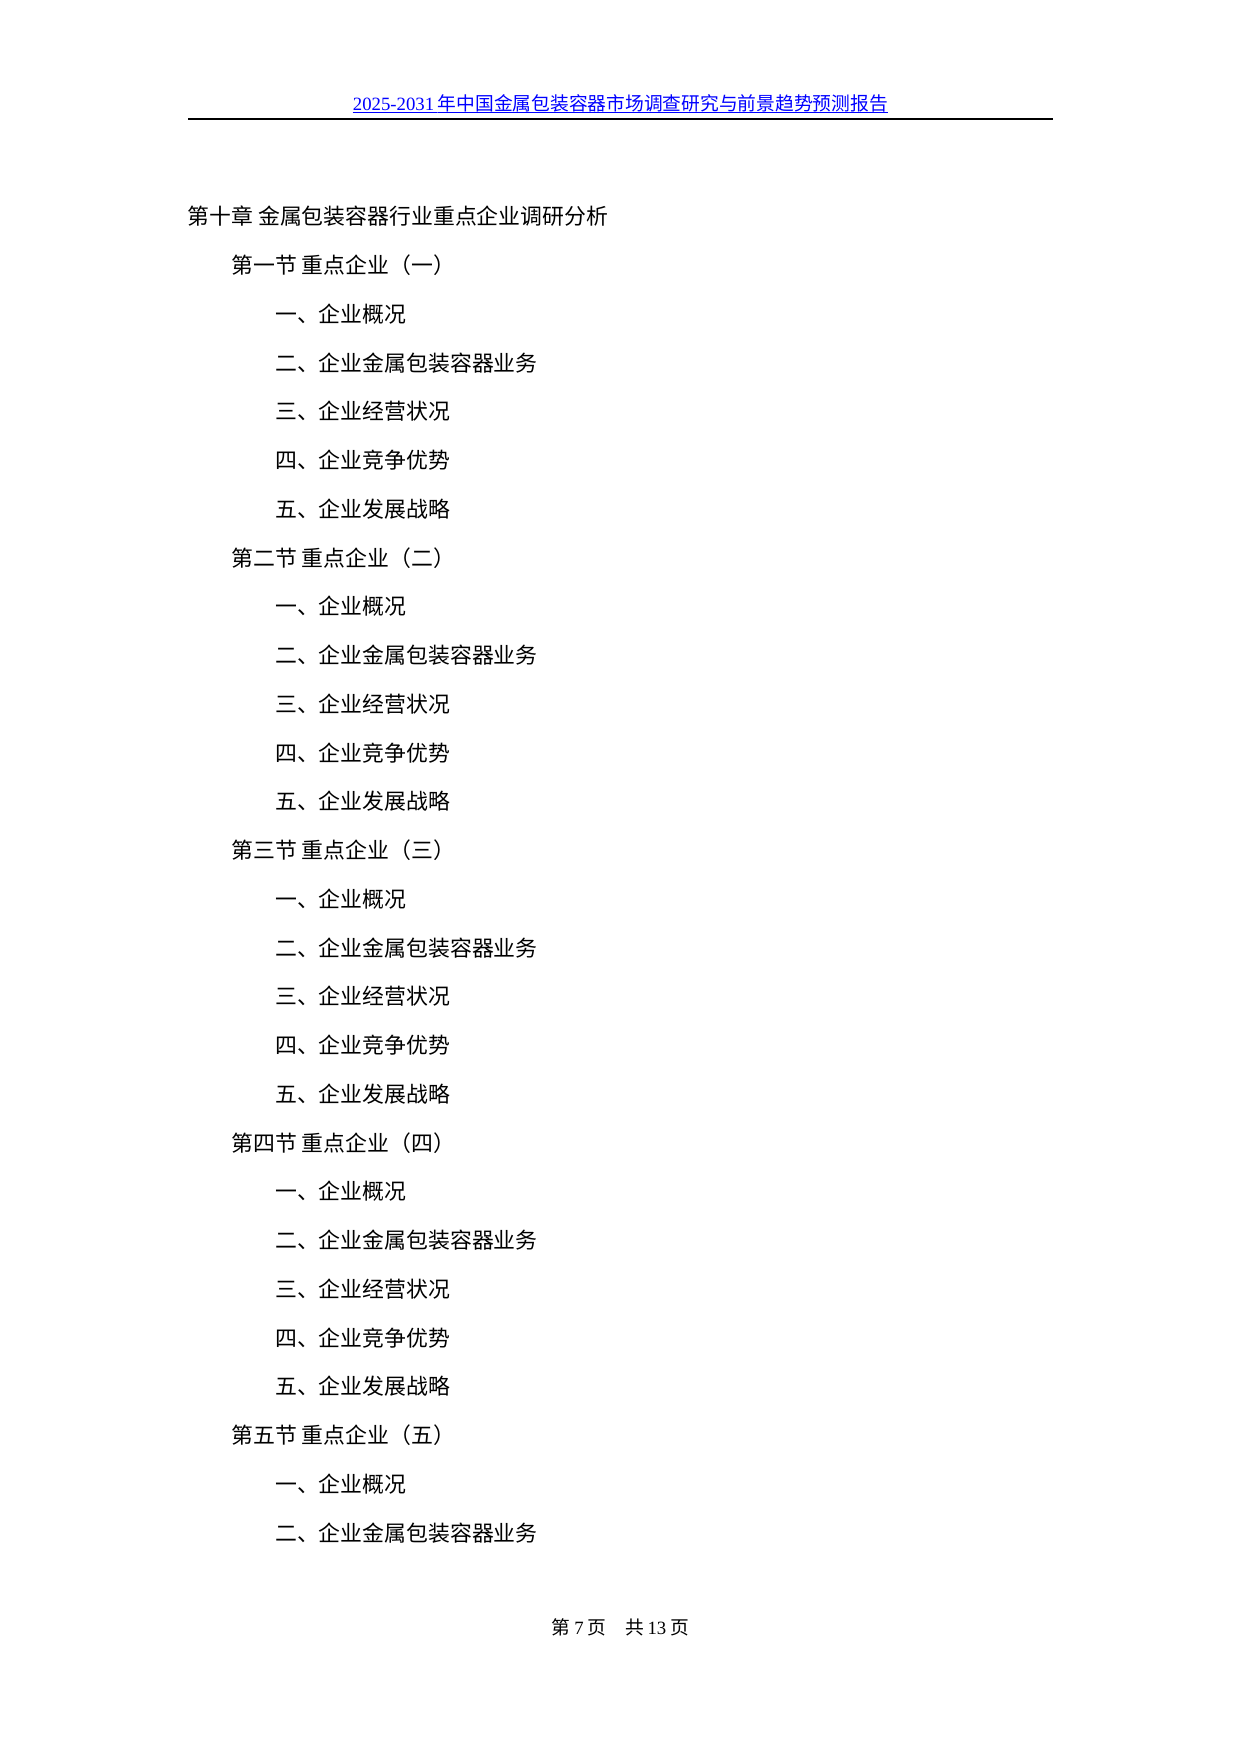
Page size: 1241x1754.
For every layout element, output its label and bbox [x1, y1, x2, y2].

text [187, 150, 1053, 1548]
